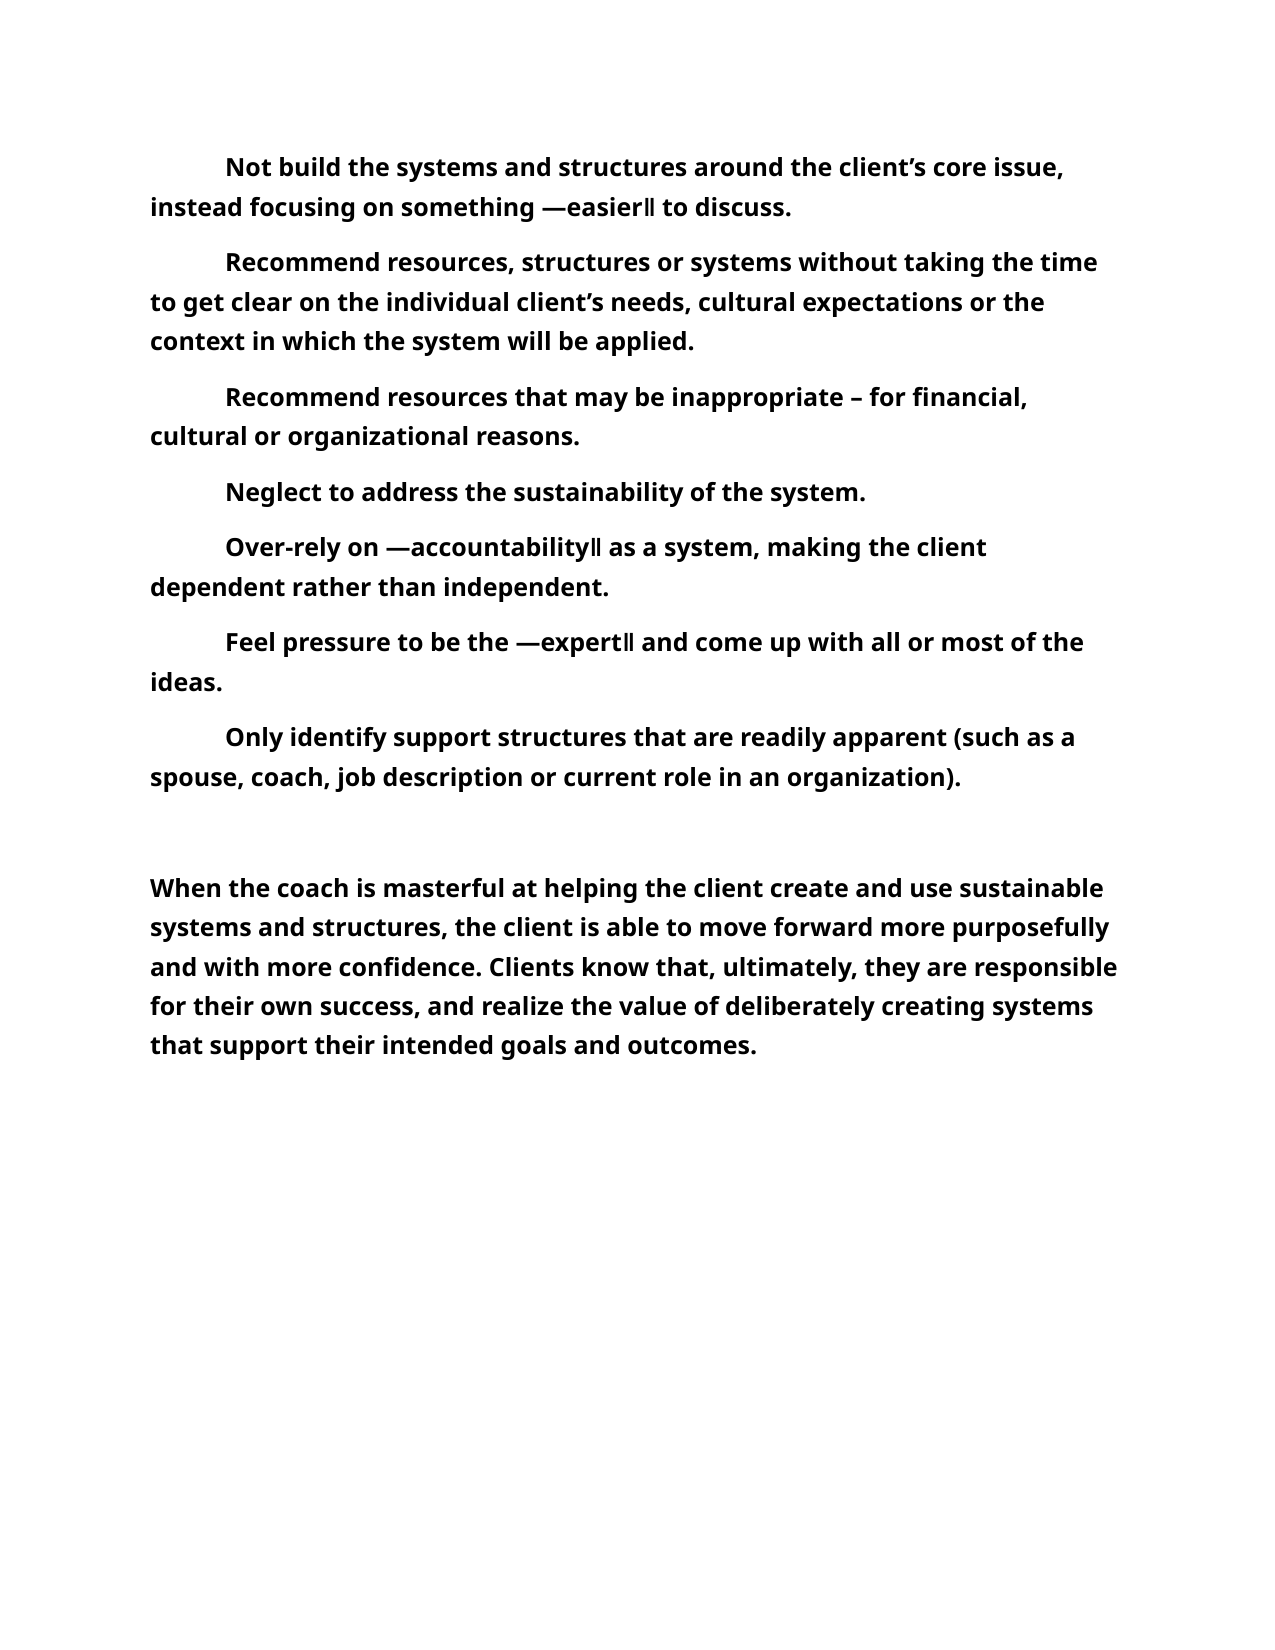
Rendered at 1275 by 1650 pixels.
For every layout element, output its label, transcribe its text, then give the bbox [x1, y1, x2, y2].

text When the coach is masterful at helping the client create and use sustainable systems and structures, the client is able to move forward more purposefully and with more confidence. Clients know that, ultimately, they are responsible for their own success, and realize the value of deliberately creating systems that support their intended goals and outcomes. [150, 871, 1125, 1062]
list Only identify support structures that are readily apparent (such as a spouse, coach, job description or current role in an organization). [150, 720, 1125, 793]
list Recommend resources that may be inappropriate – for financial, cultural or organizational reasons. [150, 379, 1125, 452]
list Feel pressure to be the ―expert‖ and come up with all or most of the ideas. [150, 625, 1125, 698]
list Over-rely on ―accountability‖ as a system, making the client dependent rather than independent. [150, 530, 1125, 603]
list Not build the systems and structures around the client’s core issue, instead focusing on something ―easier‖ to discuss. [150, 150, 1125, 223]
list Recommend resources, structures or systems without taking the time to get clear on the individual client’s needs, cultural expectations or the context in which the system will be applied. [150, 245, 1125, 357]
list Neglect to address the sustainability of the system. [150, 474, 1125, 508]
